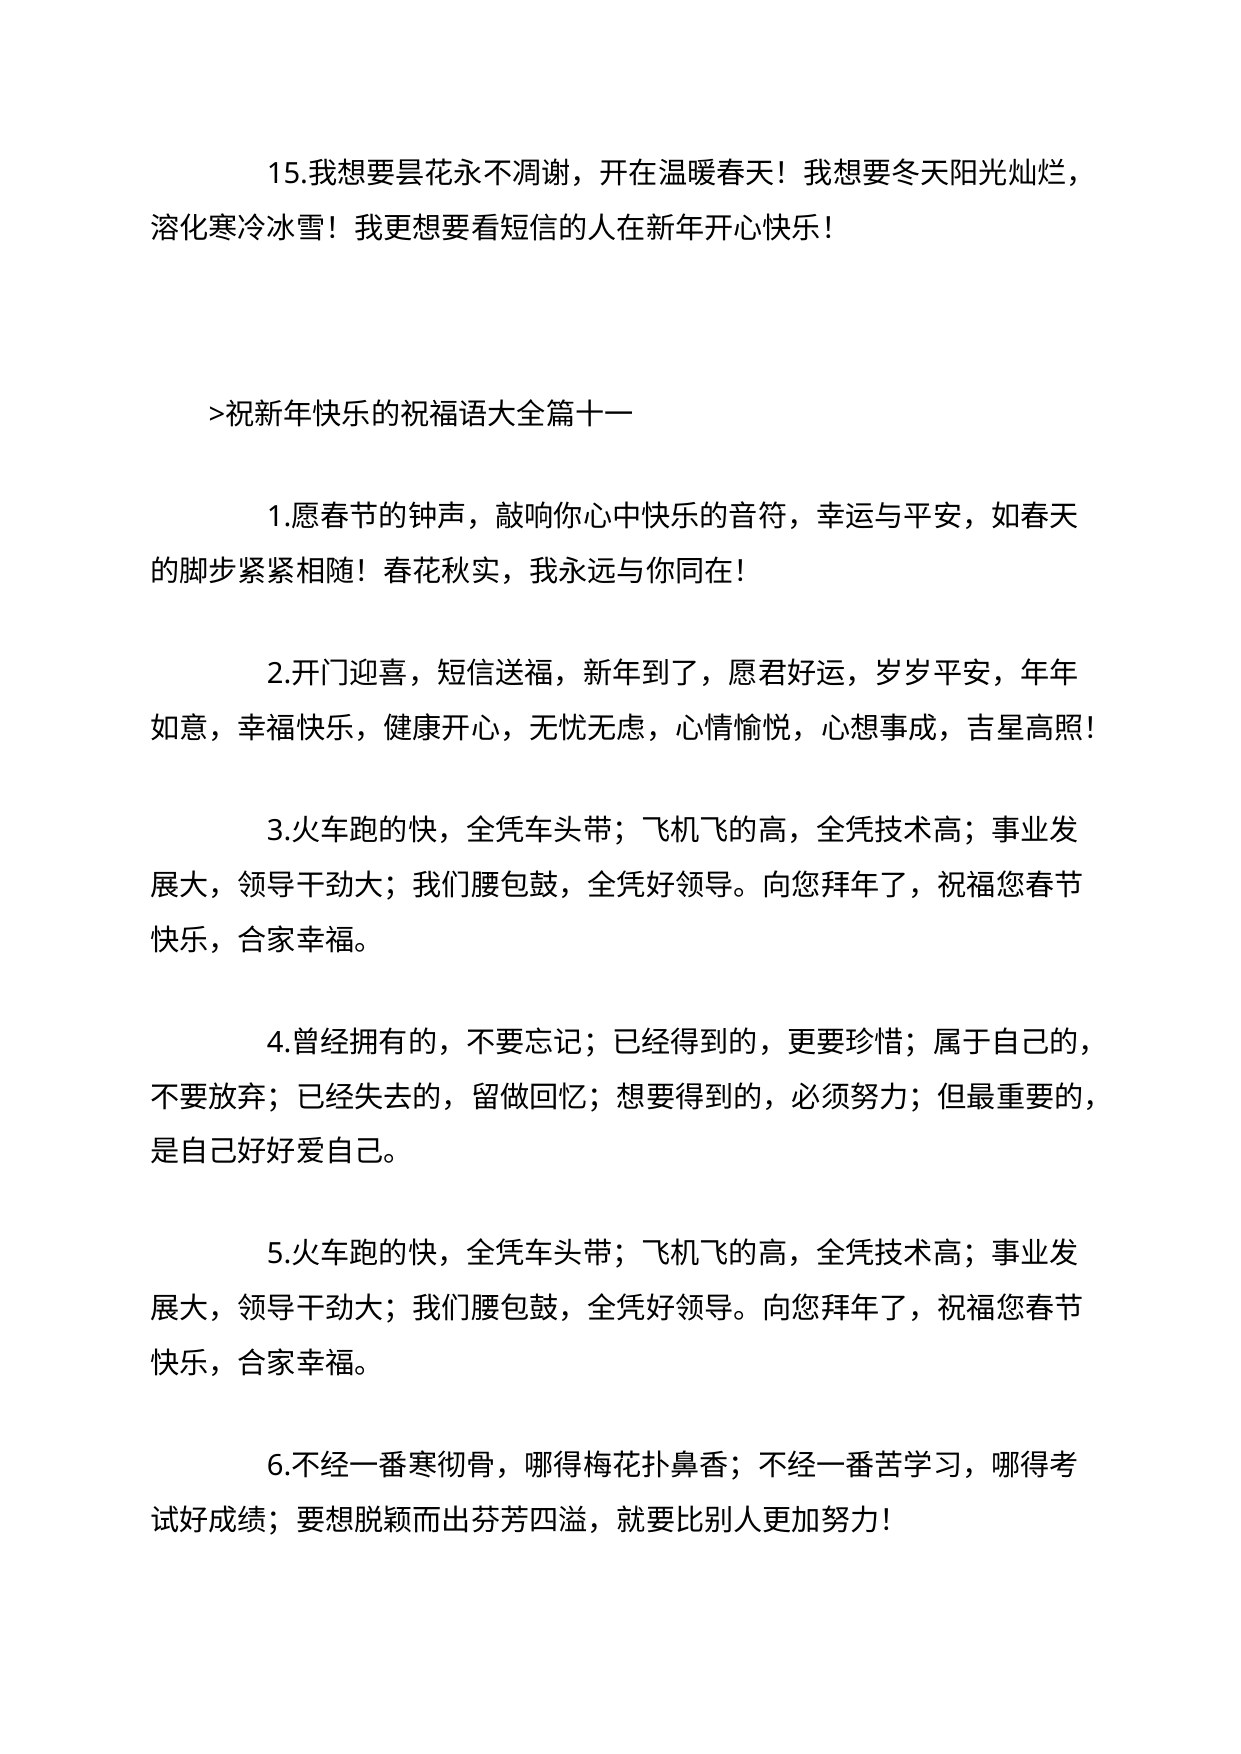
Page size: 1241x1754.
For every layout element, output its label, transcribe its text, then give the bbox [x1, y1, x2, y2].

text 6.不经一番寒彻骨，哪得梅花扑鼻香；不经一番苦学习，哪得考试好成绩；要想脱颖而出芬芳四溢，就要比别人更加努力！ [150, 1441, 1090, 1539]
text 1.愿春节的钟声，敲响你心中快乐的音符，幸运与平安，如春天的脚步紧紧相随！春花秋实，我永远与你同在！ [150, 493, 1090, 590]
text 4.曾经拥有的，不要忘记；已经得到的，更要珍惜；属于自己的，不要放弃；已经失去的，留做回忆；想要得到的，必须努力；但最重要的，是自己好好爱自己。 [150, 1018, 1090, 1170]
text 3.火车跑的快，全凭车头带；飞机飞的高，全凭技术高；事业发展大，领导干劲大；我们腰包鼓，全凭好领导。向您拜年了，祝福您春节快乐，合家幸福。 [150, 806, 1090, 959]
text 2.开门迎喜，短信送福，新年到了，愿君好运，岁岁平安，年年如意，幸福快乐，健康开心，无忧无虑，心情愉悦，心想事成，吉星高照！ [150, 650, 1090, 747]
text >祝新年快乐的祝福语大全篇十一 [150, 391, 1090, 433]
text 5.火车跑的快，全凭车头带；飞机飞的高，全凭技术高；事业发展大，领导干劲大；我们腰包鼓，全凭好领导。向您拜年了，祝福您春节快乐，合家幸福。 [150, 1230, 1090, 1382]
text 15.我想要昙花永不凋谢，开在温暖春天！我想要冬天阳光灿烂，溶化寒冷冰雪！我更想要看短信的人在新年开心快乐！ [150, 150, 1090, 247]
